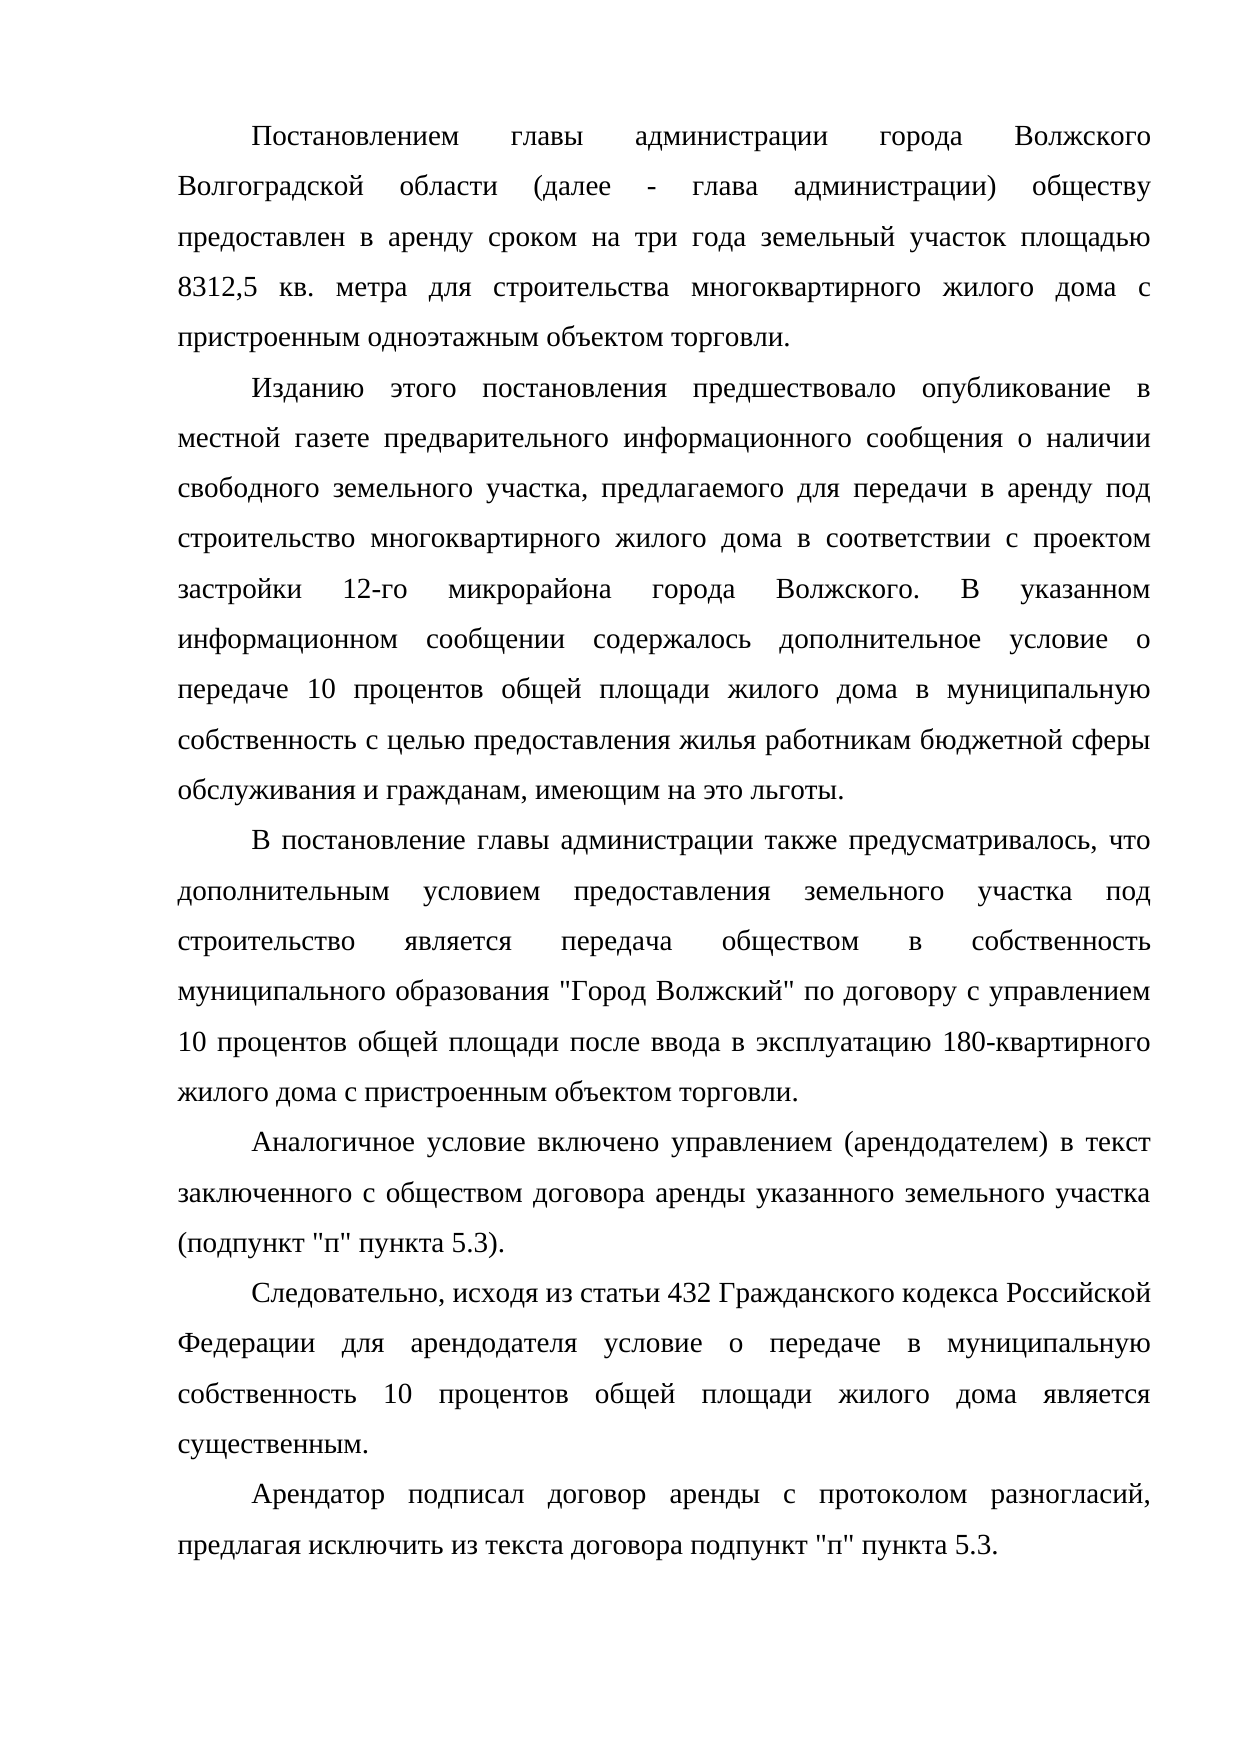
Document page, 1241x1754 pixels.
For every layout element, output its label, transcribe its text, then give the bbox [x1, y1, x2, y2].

text Постановлением главы администрации города Волжского Волгоградской области (далее - глава администрации) обществу предоставлен в аренду сроком на три года земельный участок площадью для строительства многоквартирного жилого дома с пристроенным одноэтажным объектом торговли. [177, 118, 1152, 353]
text В постановление главы администрации также предусматривалось, что дополнительным условием предоставления земельного участка под строительство является передача обществом в собственность муниципального образования "Город Волжский" по договору с управлением 10 процентов общей площади после ввода в эксплуатацию 180-квартирного жилого дома с пристроенным объектом торговли. [177, 822, 1152, 1108]
text Изданию этого постановления предшествовало опубликование в местной газете предварительного информационного сообщения о наличии свободного земельного участка, предлагаемого для передачи в аренду под строительство многоквартирного жилого дома в соответствии с проектом застройки 12-го микрорайона города Волжского. В указанном информационном сообщении содержалось дополнительное условие о передаче 10 процентов общей площади жилого дома в муниципальную собственность с целью предоставления жилья работникам бюджетной сферы обслуживания и гражданам, имеющим на это льготы. [177, 370, 1152, 806]
text Арендатор подписал договор аренды с протоколом разногласий, предлагая исключить из текста договора подпункт "п" пункта 5.3. [177, 1477, 1152, 1560]
text Аналогичное условие включено управлением (арендодателем) в текст заключенного с обществом договора аренды указанного земельного участка (подпункт "п" пункта 5.3). [177, 1124, 1152, 1258]
text Следовательно, исходя из статьи 432 Гражданского кодекса Российской Федерации для арендодателя условие о передаче в муниципальную собственность 10 процентов общей площади жилого дома является существенным. [177, 1275, 1152, 1460]
